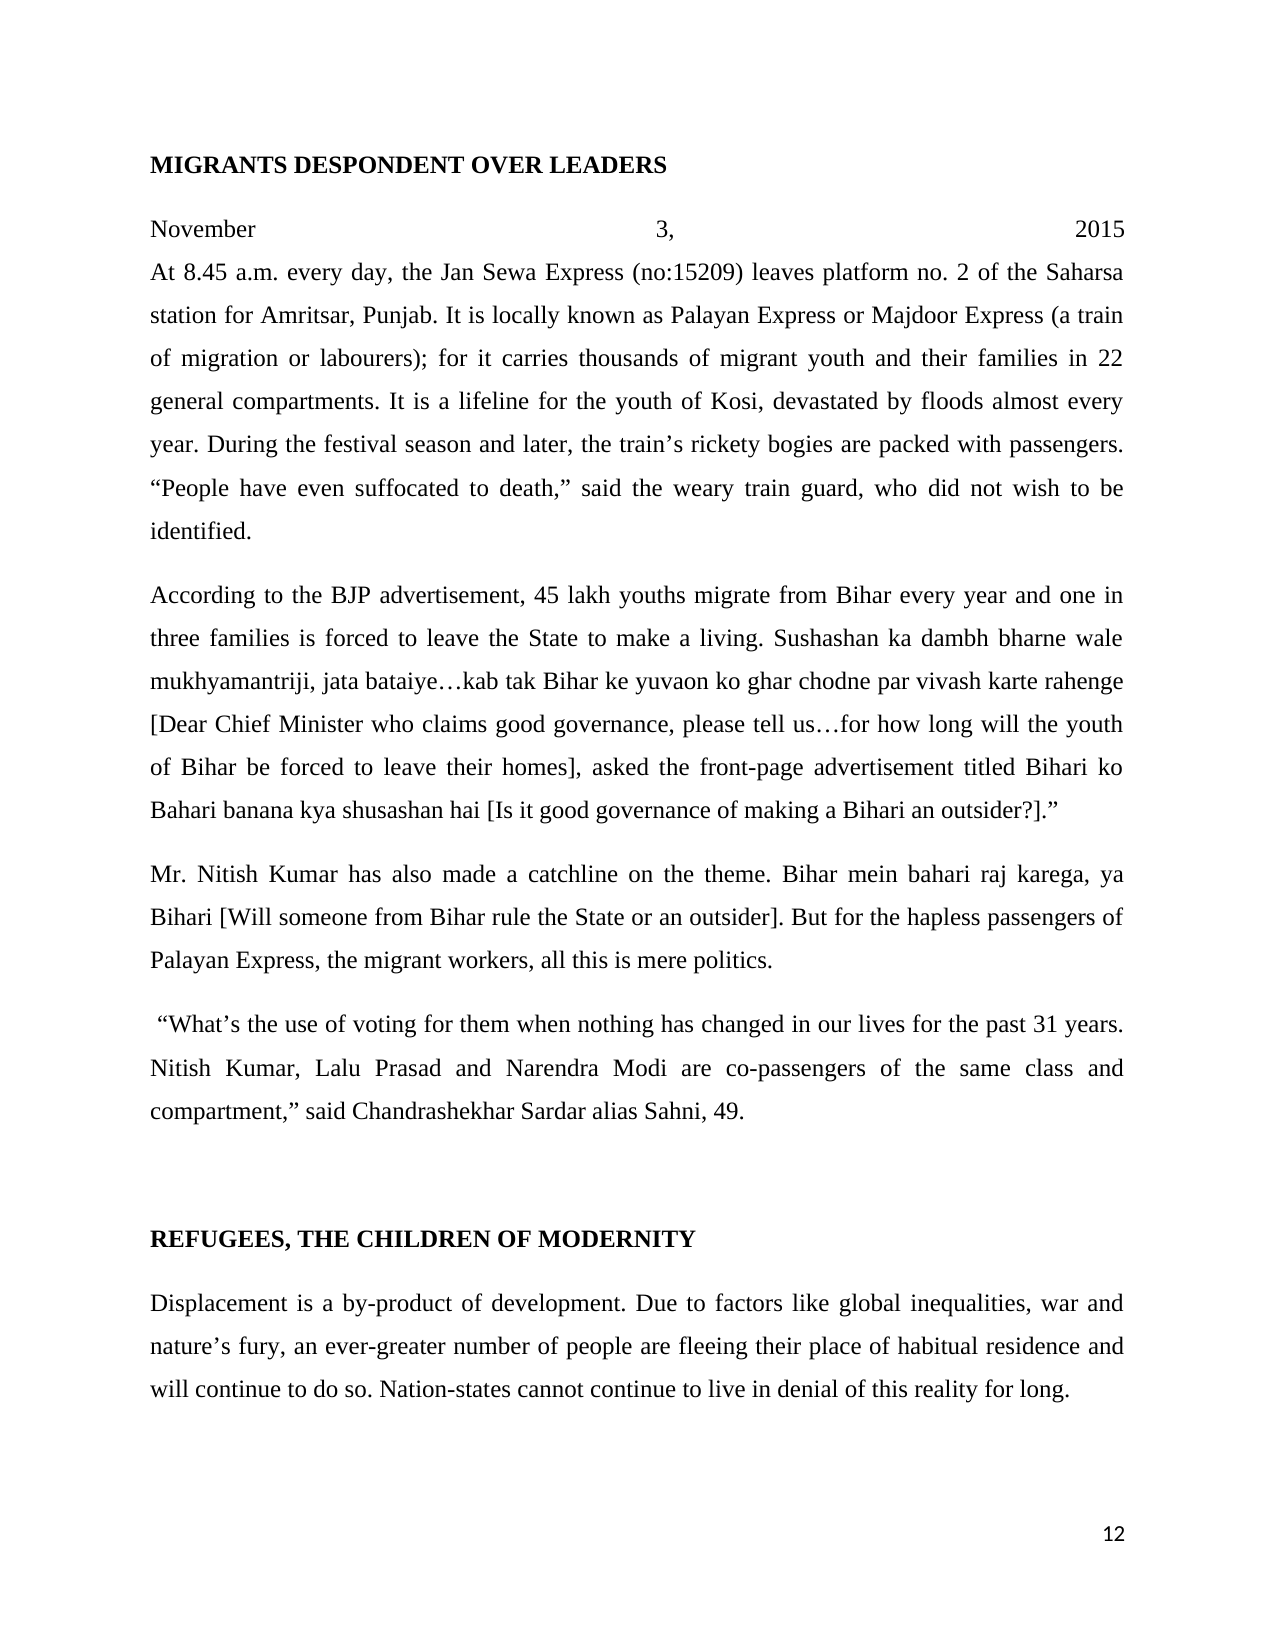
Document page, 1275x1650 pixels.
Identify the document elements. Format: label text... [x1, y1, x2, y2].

text November 3, 2015 At 8.45 a.m. every day, the Jan Sewa Express (no:15209) leaves platform no. 2 of the Saharsa station for Amritsar, Punjab. It is locally known as Palayan Express or Majdoor Express (a train of migration or labourers); for it carries thousands of migrant youth and their families in 22 general compartments. It is a lifeline for the youth of Kosi, devastated by floods almost every year. During the festival season and later, the train’s rickety bogies are packed with passengers. “People have even suffocated to death,” said the weary train guard, who did not wish to be identified. [150, 214, 1125, 544]
text Displacement is a by-product of development. Due to factors like global inequalities, war and nature’s fury, an ever-greater number of people are fleeing their place of habitual residence and will continue to do so. Nation-states cannot continue to live in denial of this reality for long. [150, 1288, 1125, 1403]
text “What’s the use of voting for them when nothing has changed in our lives for the past 31 years. Nitish Kumar, Lalu Prasad and Narendra Modi are co-passengers of the same class and compartment,” said Chandrashekhar Sardar alias Sahni, 49. [150, 1009, 1125, 1124]
text Mr. Nitish Kumar has also made a catchline on the theme. Bihar mein bahari raj karega, ya Bihari [Will someone from Bihar rule the State or an outsider]. But for the hapless passengers of Palayan Express, the migrant workers, all this is mere politics. [150, 859, 1125, 974]
text REFUGEES, THE CHILDREN OF MODERNITY [150, 1224, 1125, 1252]
text According to the BJP advertisement, 45 lakh youths migrate from Bihar every year and one in three families is forced to leave the State to make a living. Sushashan ka dambh bharne wale mukhyamantriji, jata bataiye…kab tak Bihar ke yuvaon ko ghar chodne par vivash karte rahenge [Dear Chief Minister who claims good governance, please tell us…for how long will the youth of Bihar be forced to leave their homes], asked the front-page advertisement titled Bihari ko Bahari banana kya shusashan hai [Is it good governance of making a Bihari an outsider?].” [150, 580, 1125, 824]
text MIGRANTS DESPONDENT OVER LEADERS [150, 150, 1125, 179]
